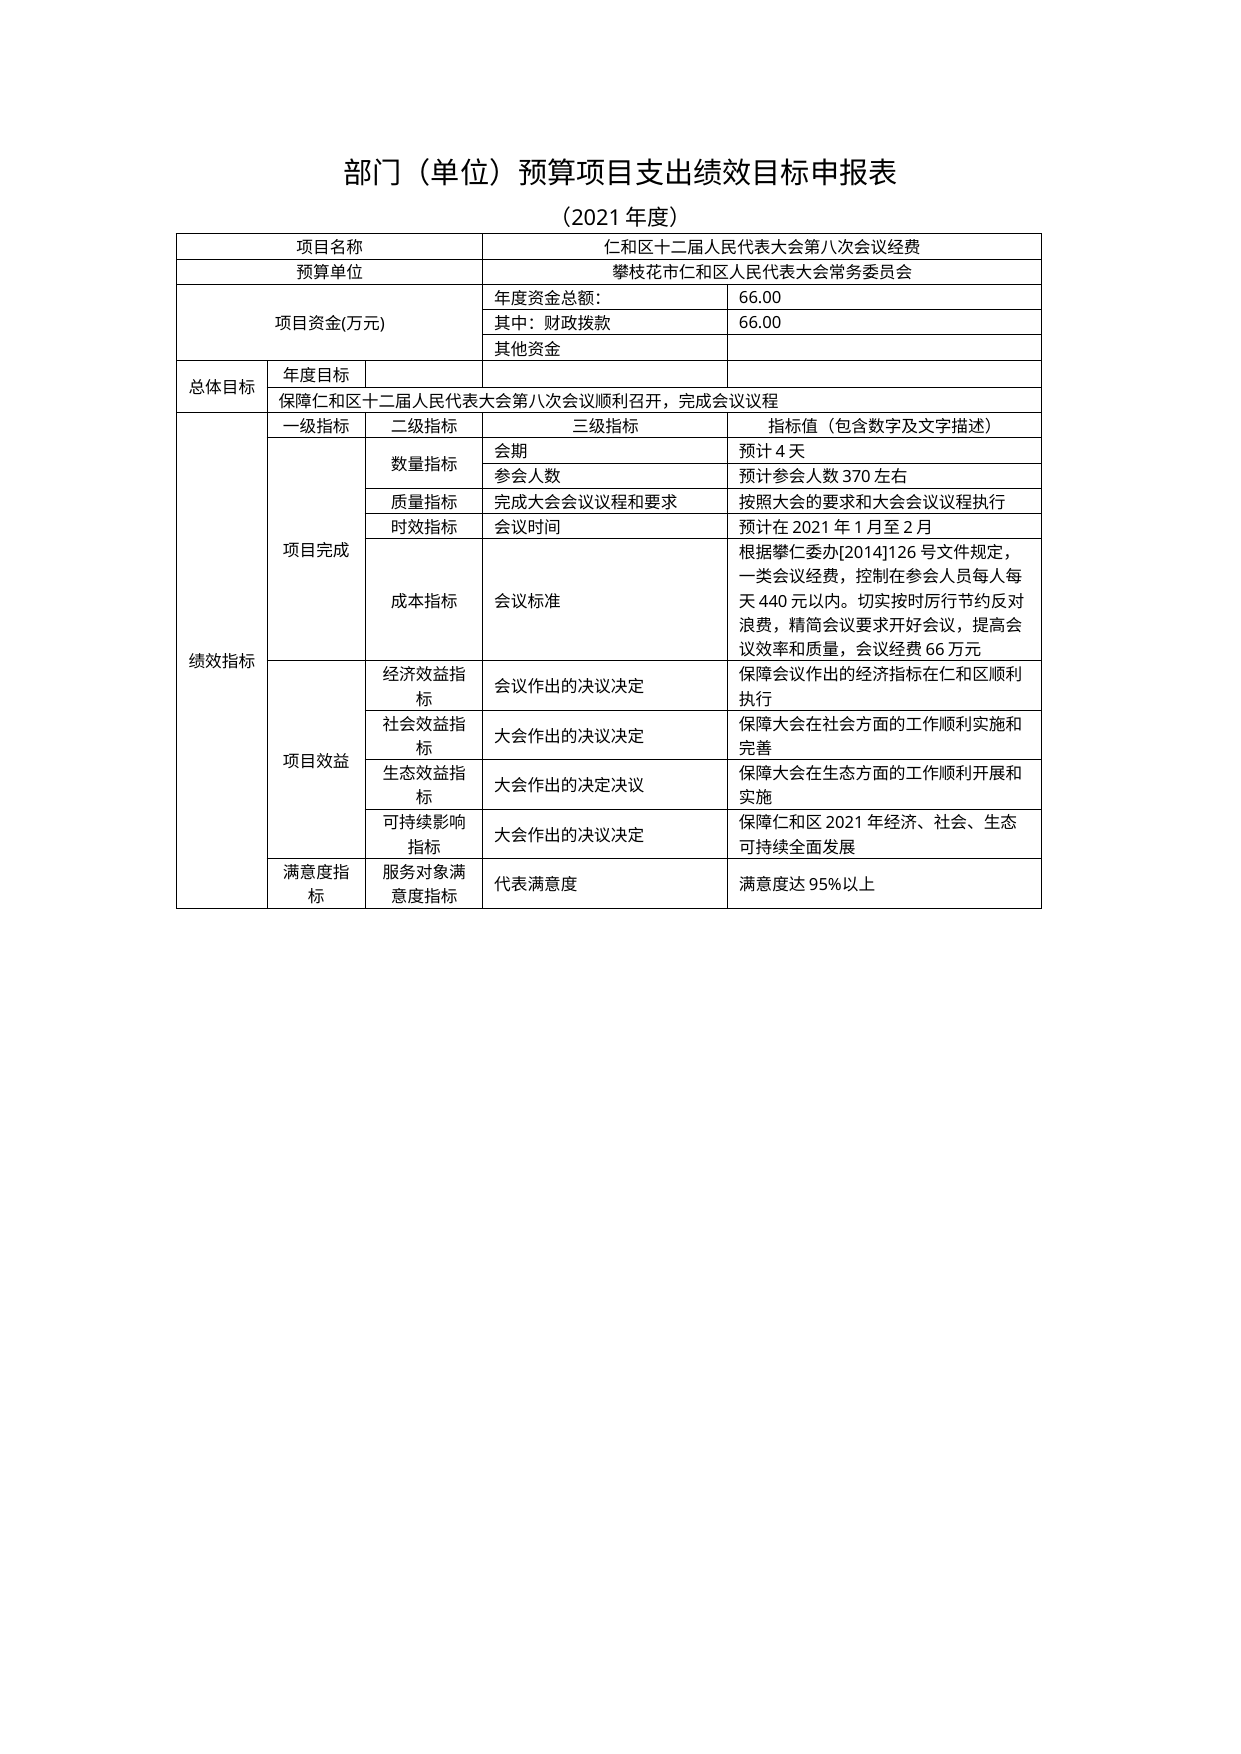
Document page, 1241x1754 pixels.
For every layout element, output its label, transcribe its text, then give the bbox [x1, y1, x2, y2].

table_header 仁和区十二届人民代表大会第八次会议经费 [483, 234, 1041, 258]
table_cell 代表满意度 [483, 859, 727, 907]
table_cell 参会人数 [483, 464, 727, 488]
table_cell 一级指标 [268, 413, 365, 437]
table_cell 保障大会在社会方面的工作顺利实施和完善 [728, 711, 1041, 759]
table_cell 社会效益指标 [366, 711, 482, 759]
table_cell 66.00 [728, 310, 1041, 334]
table_cell 预计参会人数370左右 [728, 464, 1041, 488]
table_cell 会议标准 [483, 539, 727, 660]
table_cell 年度资金总额： [483, 285, 727, 309]
table_cell 完成大会会议议程和要求 [483, 489, 727, 513]
table_cell 指标值（包含数字及文字描述） [728, 413, 1041, 437]
table_cell 保障仁和区十二届人民代表大会第八次会议顺利召开，完成会议议程 [268, 388, 1041, 412]
table_cell 66.00 [728, 285, 1041, 309]
table_cell 会议作出的决议决定 [483, 661, 727, 710]
table_cell 保障会议作出的经济指标在仁和区顺利执行 [728, 661, 1041, 710]
table_cell 预计在2021年1月至2月 [728, 514, 1041, 538]
table_cell [728, 361, 1041, 387]
table_cell 绩效指标 [177, 413, 267, 907]
table_header 项目名称 [177, 234, 482, 258]
table_cell [366, 361, 482, 387]
table_cell 项目资金(万元) [177, 285, 482, 360]
table_cell 质量指标 [366, 489, 482, 513]
table_cell 大会作出的决议决定 [483, 810, 727, 858]
table_cell 其中：财政拨款 [483, 310, 727, 334]
table_cell 时效指标 [366, 514, 482, 538]
table_cell 总体目标 [177, 361, 267, 412]
table_cell 攀枝花市仁和区人民代表大会常务委员会 [483, 260, 1041, 284]
table_cell 数量指标 [366, 438, 482, 488]
table_cell 成本指标 [366, 539, 482, 660]
table_cell 二级指标 [366, 413, 482, 437]
table_cell [483, 361, 727, 387]
table_cell 大会作出的决定决议 [483, 760, 727, 808]
table_cell 服务对象满意度指标 [366, 859, 482, 907]
table_cell 会议时间 [483, 514, 727, 538]
text （2021年度） [187, 192, 1053, 233]
table_cell 生态效益指标 [366, 760, 482, 808]
table_cell 大会作出的决议决定 [483, 711, 727, 759]
table_cell 根据攀仁委办[2014]126号文件规定，一类会议经费，控制在参会人员每人每天440元以内。切实按时厉行节约反对浪费，精简会议要求开好会议，提高会议效率和质量，会议经费66万元 [728, 539, 1041, 660]
table_cell 可持续影响指标 [366, 810, 482, 858]
table_cell 经济效益指标 [366, 661, 482, 710]
table_cell 预算单位 [177, 260, 482, 284]
table_cell 项目完成 [268, 438, 365, 660]
table_cell 预计4天 [728, 438, 1041, 462]
table_cell 满意度指标 [268, 859, 365, 907]
table_cell 满意度达95%以上 [728, 859, 1041, 907]
table_cell 按照大会的要求和大会会议议程执行 [728, 489, 1041, 513]
text 部门（单位）预算项目支出绩效目标申报表 [187, 150, 1053, 192]
table_cell 保障仁和区2021年经济、社会、生态可持续全面发展 [728, 810, 1041, 858]
table_cell 年度目标 [268, 361, 365, 387]
table_cell 其他资金 [483, 335, 727, 360]
table_cell 项目效益 [268, 661, 365, 858]
table_cell 三级指标 [483, 413, 727, 437]
table_cell 保障大会在生态方面的工作顺利开展和实施 [728, 760, 1041, 808]
table_cell [728, 335, 1041, 360]
table_cell 会期 [483, 438, 727, 462]
